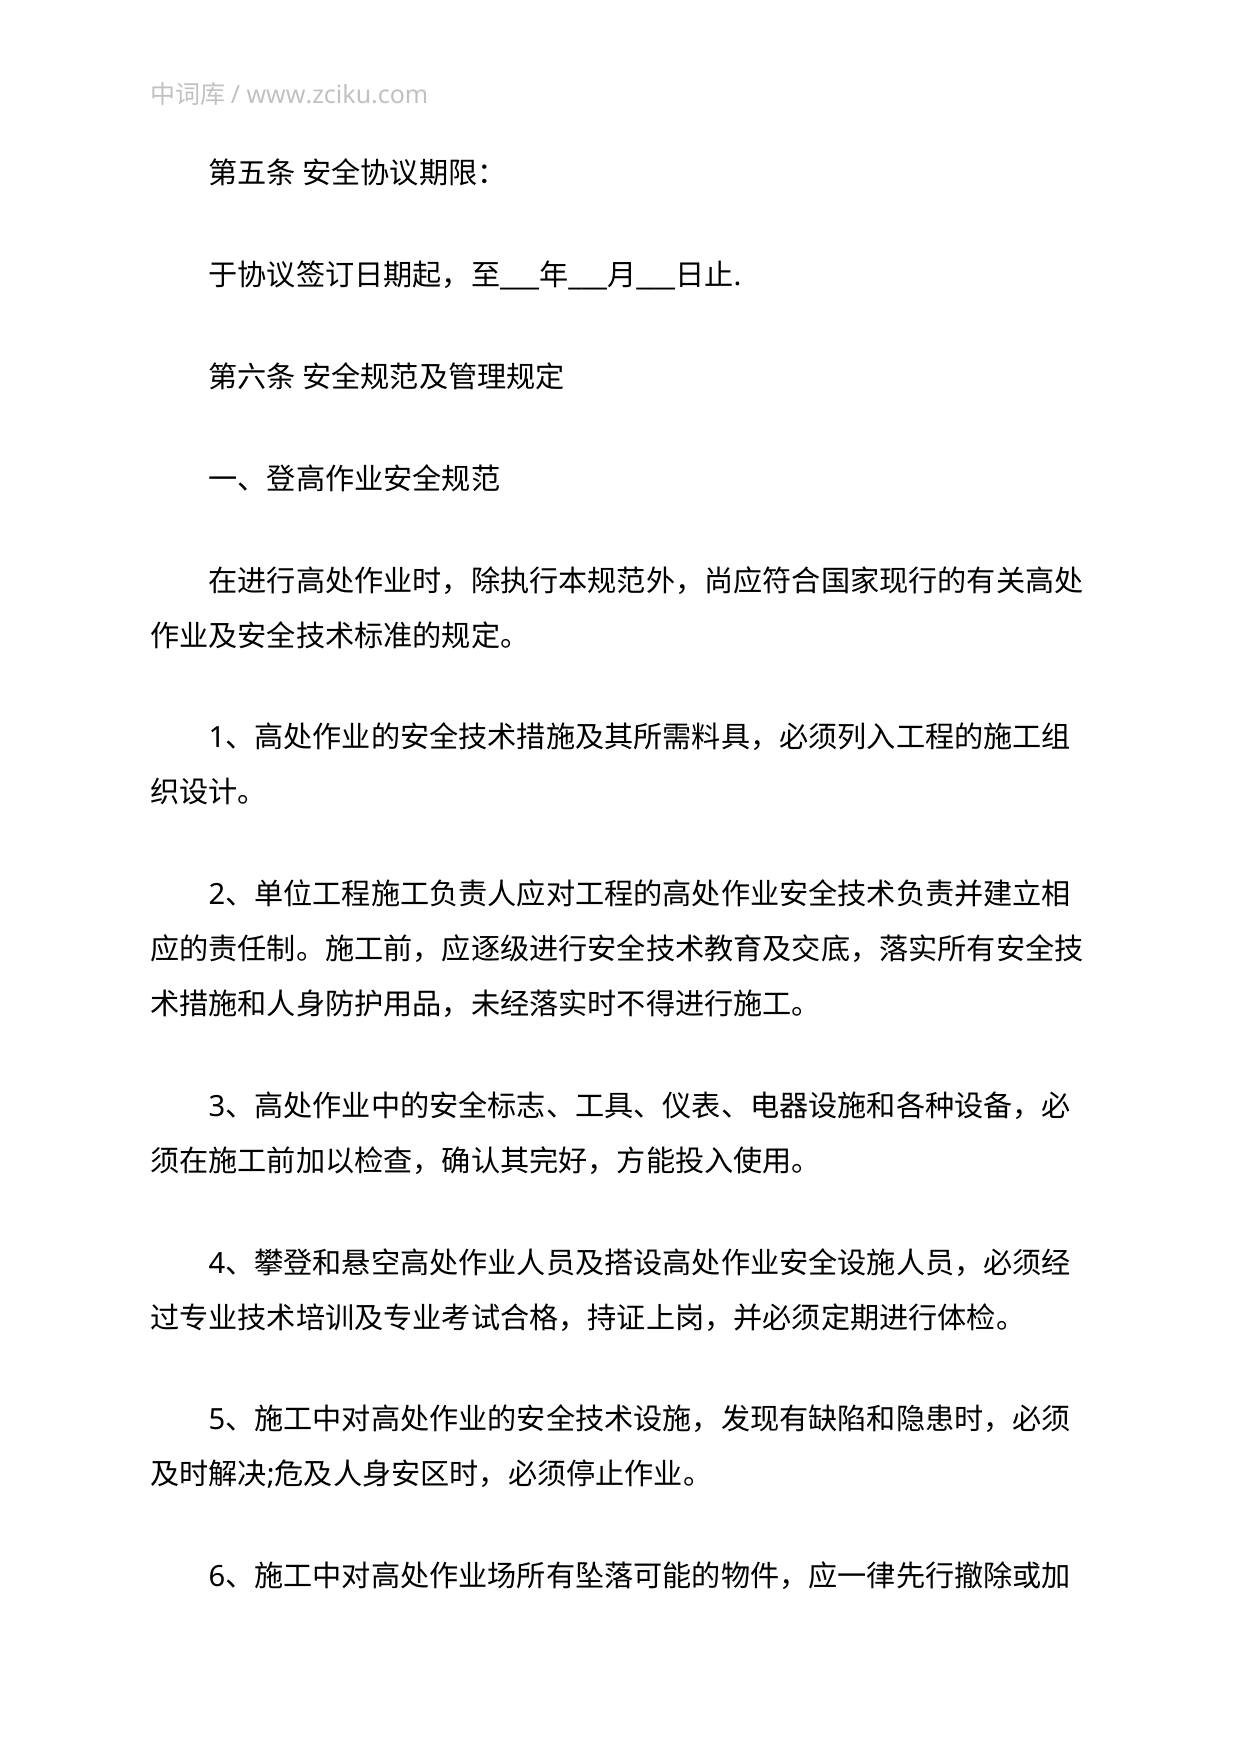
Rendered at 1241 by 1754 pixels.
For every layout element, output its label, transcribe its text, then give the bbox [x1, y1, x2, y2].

text 第五条 安全协议期限： [150, 150, 1090, 192]
text 5、施工中对高处作业的安全技术设施，发现有缺陷和隐患时，必须及时解决;危及人身安区时，必须停止作业。 [150, 1396, 1090, 1493]
text 一、登高作业安全规范 [150, 456, 1090, 498]
text 于协议签订日期起，至___年___月___日止. [150, 252, 1090, 294]
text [150, 1553, 1090, 1595]
text 1、高处作业的安全技术措施及其所需料具，必须列入工程的施工组织设计。 [150, 714, 1090, 811]
text 在进行高处作业时，除执行本规范外，尚应符合国家现行的有关高处作业及安全技术标准的规定。 [150, 557, 1090, 654]
text 3、高处作业中的安全标志、工具、仪表、电器设施和各种设备，必须在施工前加以检查，确认其完好，方能投入使用。 [150, 1082, 1090, 1180]
text 4、攀登和悬空高处作业人员及搭设高处作业安全设施人员，必须经过专业技术培训及专业考试合格，持证上岗，并必须定期进行体检。 [150, 1239, 1090, 1336]
text 2、单位工程施工负责人应对工程的高处作业安全技术负责并建立相应的责任制。施工前，应逐级进行安全技术教育及交底，落实所有安全技术措施和人身防护用品，未经落实时不得进行施工。 [150, 871, 1090, 1023]
text 第六条 安全规范及管理规定 [150, 354, 1090, 396]
